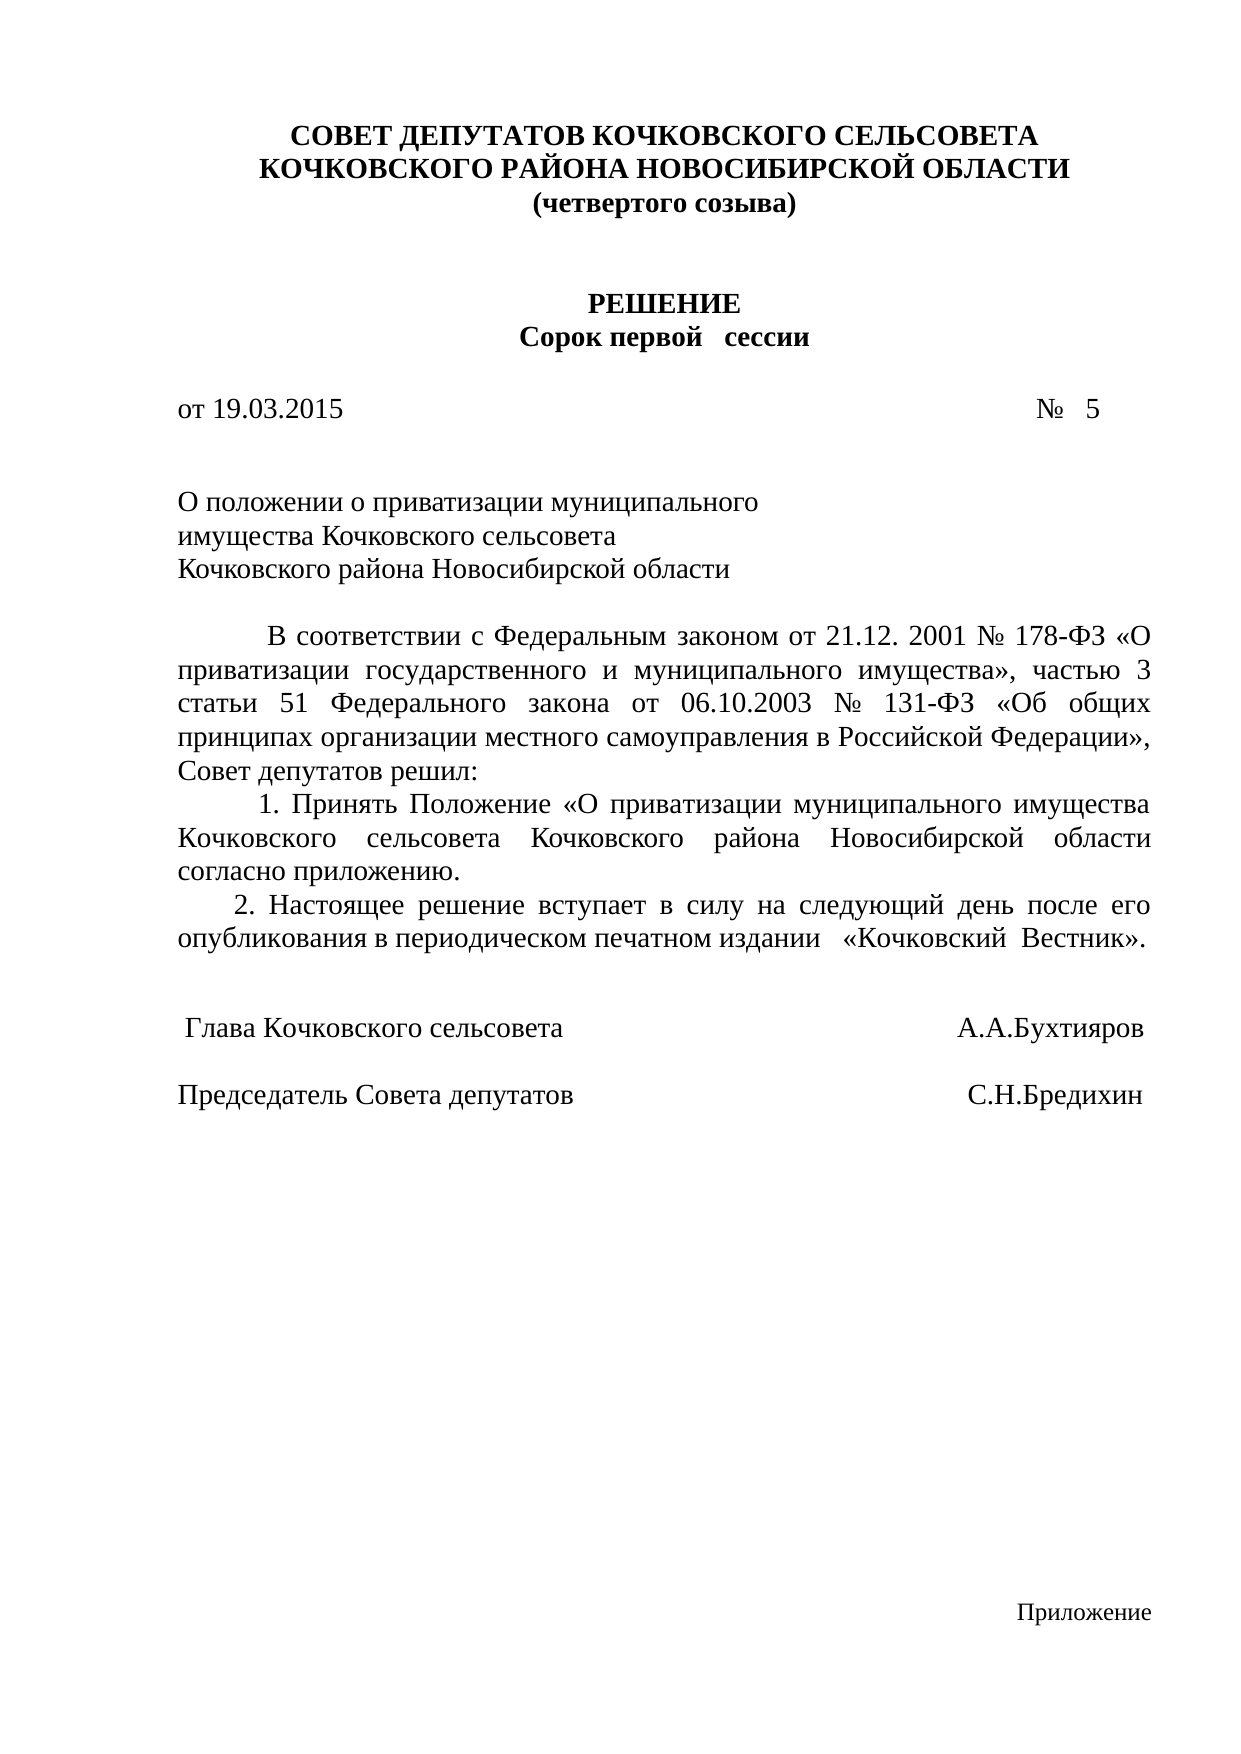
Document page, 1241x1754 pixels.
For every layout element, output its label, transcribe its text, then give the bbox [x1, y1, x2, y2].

text (четвертого созыва) [177, 185, 1152, 219]
text Кочковского района Новосибирской области [177, 551, 1152, 585]
text КОЧКОВСКОГО РАЙОНА НОВОСИБИРСКОЙ ОБЛАСТИ [177, 152, 1152, 185]
text Сорок первой сессии [177, 319, 1152, 353]
text имущества Кочковского сельсовета [177, 518, 1152, 551]
text РЕШЕНИЕ [177, 286, 1152, 319]
text Председатель Совета депутатов С.Н.Бредихин [177, 1077, 1152, 1111]
text Приложение [177, 1597, 1152, 1626]
text О положении о приватизации муниципального [177, 484, 1152, 518]
text В соответствии с Федеральным законом от 21.12. 2001 № 178-ФЗ «О приватизации государственного и муниципального имущества», частью 3 статьи 51 Федерального закона от 06.10.2003 № 131-ФЗ «Об общих принципах организации местного самоуправления в Российской Федерации», Совет депутатов решил: [177, 618, 1152, 786]
text Глава Кочковского сельсовета А.А.Бухтияров [177, 1010, 1152, 1043]
text от 19.03.2015 № 5 [177, 391, 1152, 425]
subtitle СОВЕТ ДЕПУТАТОВ КОЧКОВСКОГО СЕЛЬСОВЕТА [177, 118, 1152, 152]
text 1. Принять Положение «О приватизации муниципального имущества Кочковского сельсовета Кочковского района Новосибирской области согласно приложению. [177, 786, 1152, 887]
text 2. Настоящее решение вступает в силу на следующий день после его опубликования в периодическом печатном издании «Кочковский Вестник». [177, 887, 1152, 954]
